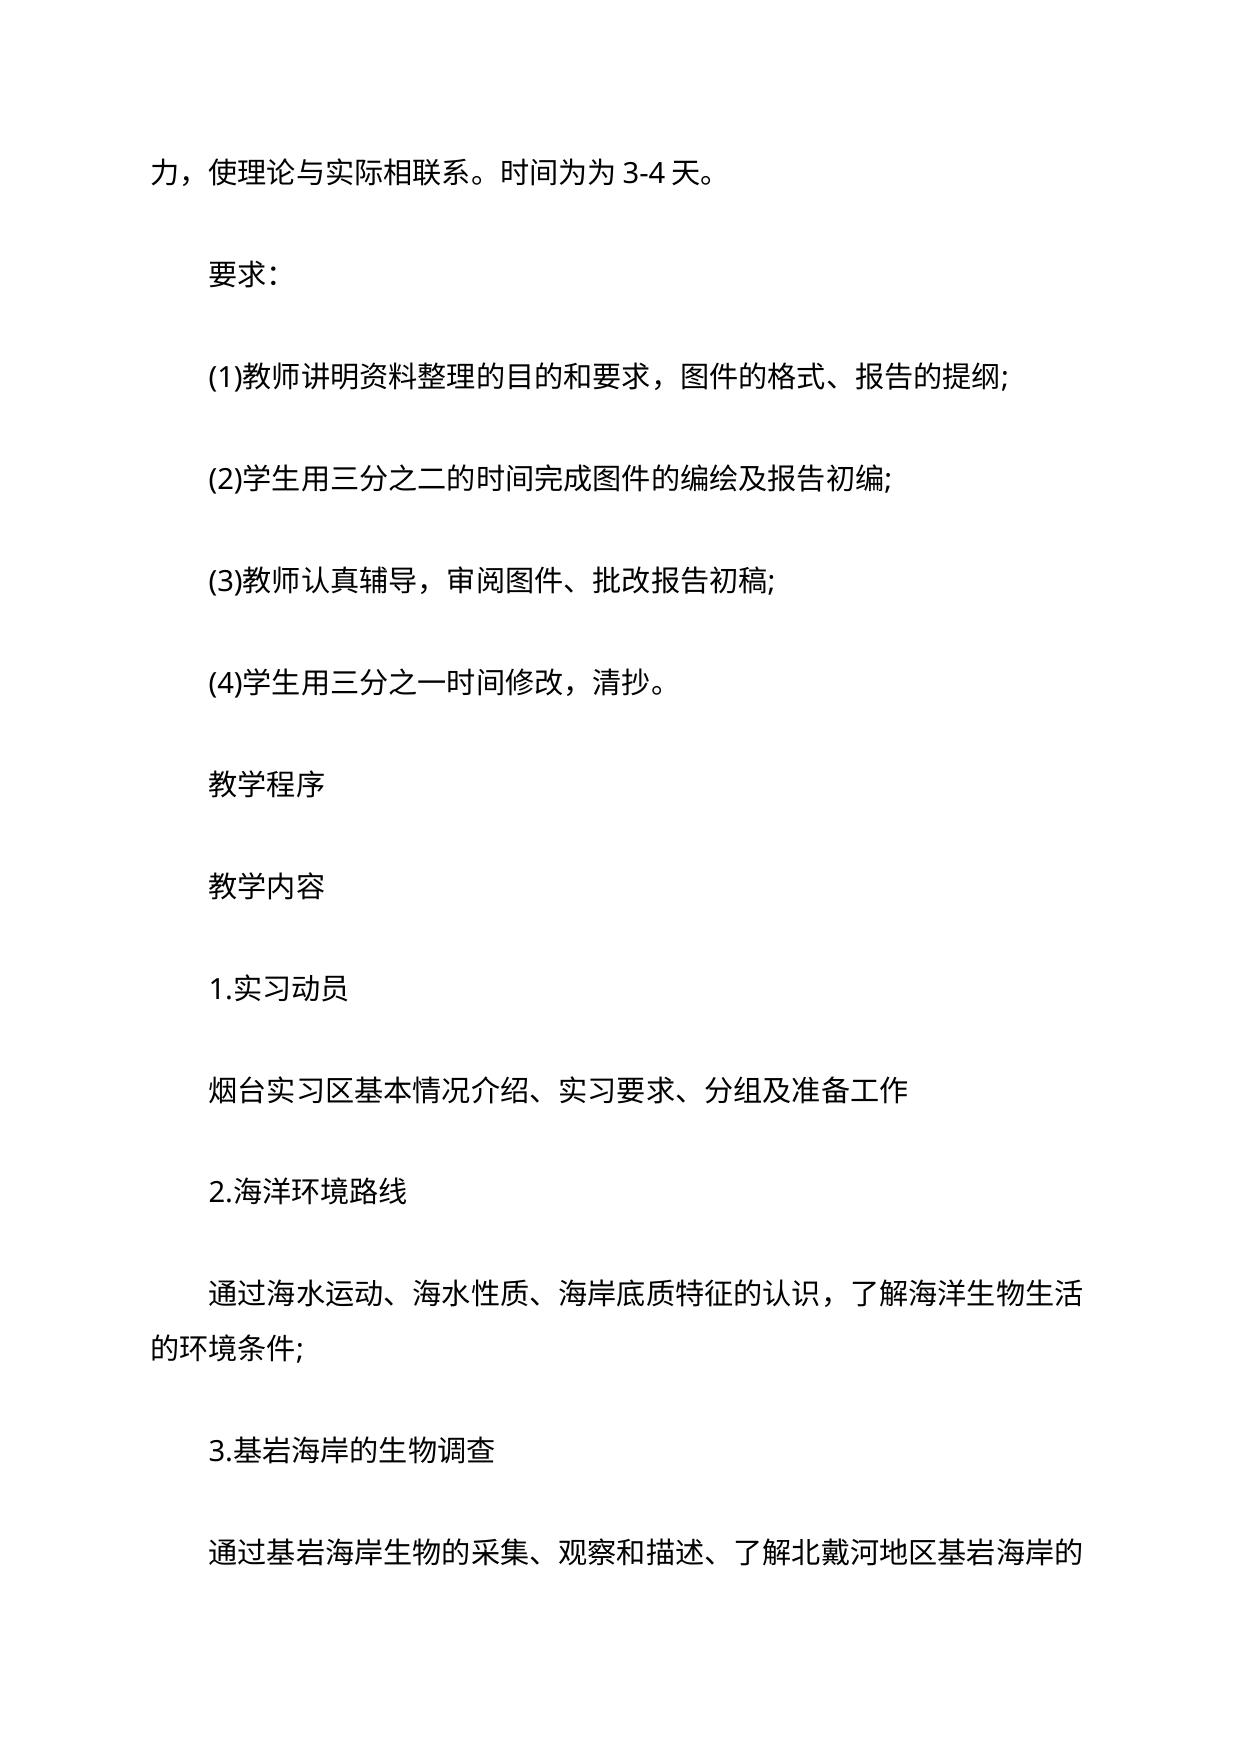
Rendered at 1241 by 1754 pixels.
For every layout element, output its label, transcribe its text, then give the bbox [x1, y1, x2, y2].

text 要求： [150, 252, 1090, 294]
text (3)教师认真辅导，审阅图件、批改报告初稿; [150, 558, 1090, 600]
text 1.实习动员 [150, 965, 1090, 1008]
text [150, 150, 1090, 192]
text 2.海洋环境路线 [150, 1169, 1090, 1211]
text (1)教师讲明资料整理的目的和要求，图件的格式、报告的提纲; [150, 354, 1090, 396]
text 教学内容 [150, 863, 1090, 906]
text 3.基岩海岸的生物调查 [150, 1428, 1090, 1470]
text 教学程序 [150, 762, 1090, 804]
text 通过海水运动、海水性质、海岸底质特征的认识，了解海洋生物生活的环境条件; [150, 1271, 1090, 1368]
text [150, 1530, 1090, 1572]
text 烟台实习区基本情况介绍、实习要求、分组及准备工作 [150, 1067, 1090, 1109]
text (2)学生用三分之二的时间完成图件的编绘及报告初编; [150, 456, 1090, 498]
text (4)学生用三分之一时间修改，清抄。 [150, 660, 1090, 702]
